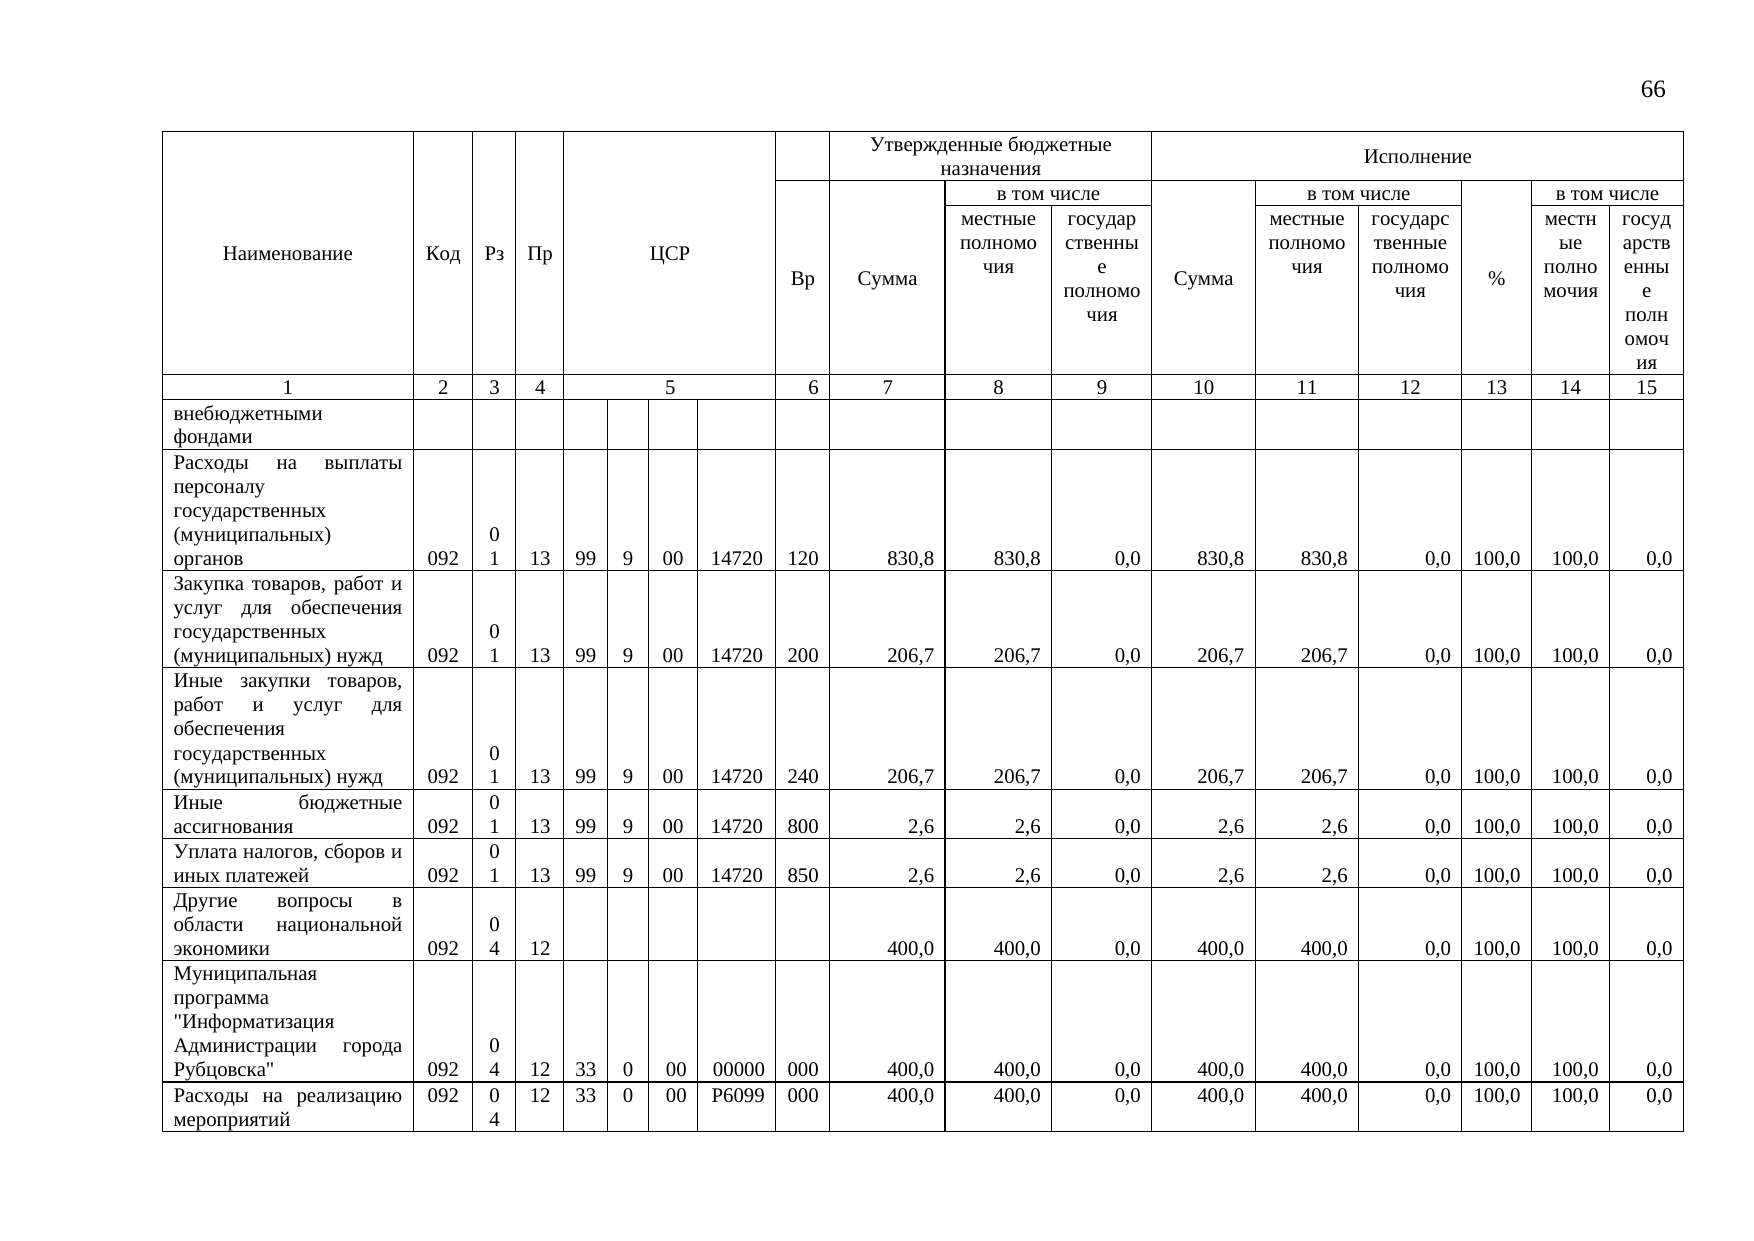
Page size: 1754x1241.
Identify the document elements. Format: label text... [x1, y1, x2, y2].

table_cell 15 [1610, 375, 1683, 399]
table_cell Сумма [1152, 181, 1255, 374]
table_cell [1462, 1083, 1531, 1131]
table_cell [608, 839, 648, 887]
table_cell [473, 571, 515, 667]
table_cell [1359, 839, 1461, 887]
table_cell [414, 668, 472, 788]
table_cell 9 [1052, 375, 1151, 399]
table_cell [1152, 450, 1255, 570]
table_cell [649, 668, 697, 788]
table_cell в том числе [1532, 181, 1683, 205]
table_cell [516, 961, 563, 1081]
table_cell 2 [414, 375, 472, 399]
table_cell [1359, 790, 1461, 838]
table_header ЦСР [564, 132, 775, 374]
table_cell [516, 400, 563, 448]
table_cell 12 [1359, 375, 1461, 399]
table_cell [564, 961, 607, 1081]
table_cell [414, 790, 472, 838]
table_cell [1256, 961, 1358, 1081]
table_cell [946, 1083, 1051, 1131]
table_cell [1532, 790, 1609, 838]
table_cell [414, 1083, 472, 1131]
table_cell 8 [946, 375, 1051, 399]
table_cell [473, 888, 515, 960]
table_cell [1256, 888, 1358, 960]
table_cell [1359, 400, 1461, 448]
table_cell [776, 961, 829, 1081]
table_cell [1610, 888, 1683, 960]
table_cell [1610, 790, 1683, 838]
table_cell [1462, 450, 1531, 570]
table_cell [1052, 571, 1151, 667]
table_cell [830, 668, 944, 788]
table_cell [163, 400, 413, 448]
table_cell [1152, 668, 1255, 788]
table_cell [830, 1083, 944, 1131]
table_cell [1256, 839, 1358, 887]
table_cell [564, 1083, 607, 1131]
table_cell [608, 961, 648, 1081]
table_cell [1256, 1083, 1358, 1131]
table_cell 4 [516, 375, 563, 399]
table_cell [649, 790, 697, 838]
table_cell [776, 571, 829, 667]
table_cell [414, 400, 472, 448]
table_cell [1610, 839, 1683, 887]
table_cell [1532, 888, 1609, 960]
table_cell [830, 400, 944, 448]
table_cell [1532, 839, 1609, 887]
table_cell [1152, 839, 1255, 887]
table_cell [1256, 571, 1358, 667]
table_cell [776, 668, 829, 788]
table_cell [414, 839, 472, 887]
table_cell 13 [1462, 375, 1531, 399]
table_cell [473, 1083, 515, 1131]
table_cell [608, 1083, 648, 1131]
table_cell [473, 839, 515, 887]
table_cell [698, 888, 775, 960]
table_header Наименование [163, 132, 413, 374]
table_header [776, 132, 829, 180]
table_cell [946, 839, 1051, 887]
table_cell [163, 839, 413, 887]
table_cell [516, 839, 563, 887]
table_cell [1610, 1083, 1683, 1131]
table_header Утвержденные бюджетные назначения [830, 132, 1151, 180]
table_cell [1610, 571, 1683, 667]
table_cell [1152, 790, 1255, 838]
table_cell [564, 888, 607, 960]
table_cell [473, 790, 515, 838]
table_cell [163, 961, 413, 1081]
table_cell государственные полномочия [1610, 206, 1683, 374]
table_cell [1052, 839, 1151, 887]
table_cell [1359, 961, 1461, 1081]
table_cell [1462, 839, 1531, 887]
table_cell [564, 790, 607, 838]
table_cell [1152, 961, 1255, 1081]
table_cell 6 [776, 375, 829, 399]
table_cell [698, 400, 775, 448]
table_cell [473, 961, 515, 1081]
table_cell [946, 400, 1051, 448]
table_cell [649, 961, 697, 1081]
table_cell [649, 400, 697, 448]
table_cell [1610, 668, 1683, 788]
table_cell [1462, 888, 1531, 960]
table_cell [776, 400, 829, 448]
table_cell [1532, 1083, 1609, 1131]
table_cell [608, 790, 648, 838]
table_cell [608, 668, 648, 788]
table_cell 1 [163, 375, 413, 399]
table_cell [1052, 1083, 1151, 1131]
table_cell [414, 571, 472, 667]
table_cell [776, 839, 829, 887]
table_cell государственные полномочия [1052, 206, 1151, 374]
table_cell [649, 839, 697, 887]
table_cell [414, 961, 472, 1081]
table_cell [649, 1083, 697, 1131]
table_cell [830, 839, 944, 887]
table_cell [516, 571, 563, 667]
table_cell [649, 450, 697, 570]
table_cell местные полномочия [1256, 206, 1358, 374]
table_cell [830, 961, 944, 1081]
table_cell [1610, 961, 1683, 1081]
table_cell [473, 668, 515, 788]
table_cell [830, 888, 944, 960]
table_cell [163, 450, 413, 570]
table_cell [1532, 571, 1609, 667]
table_header Исполнение [1152, 132, 1683, 180]
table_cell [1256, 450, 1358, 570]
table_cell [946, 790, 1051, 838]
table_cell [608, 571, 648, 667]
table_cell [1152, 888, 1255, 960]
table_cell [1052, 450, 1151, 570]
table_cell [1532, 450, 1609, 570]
table_cell в том числе [946, 181, 1151, 205]
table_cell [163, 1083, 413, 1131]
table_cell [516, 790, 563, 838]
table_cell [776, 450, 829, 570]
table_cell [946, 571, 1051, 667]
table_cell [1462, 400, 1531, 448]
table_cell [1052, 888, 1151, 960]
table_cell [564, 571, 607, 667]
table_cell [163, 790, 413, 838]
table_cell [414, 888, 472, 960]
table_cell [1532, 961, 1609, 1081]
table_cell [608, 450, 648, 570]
table_cell 14 [1532, 375, 1609, 399]
table_header Рз [473, 132, 515, 374]
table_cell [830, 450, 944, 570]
table_header Пр [516, 132, 563, 374]
table_cell Вр [776, 181, 829, 374]
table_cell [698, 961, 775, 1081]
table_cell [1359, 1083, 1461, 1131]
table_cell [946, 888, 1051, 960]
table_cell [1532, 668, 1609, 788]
table_cell Сумма [830, 181, 944, 374]
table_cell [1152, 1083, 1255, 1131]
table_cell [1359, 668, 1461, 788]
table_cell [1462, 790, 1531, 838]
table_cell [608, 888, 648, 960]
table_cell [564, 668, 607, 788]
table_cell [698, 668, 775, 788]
table_cell 10 [1152, 375, 1255, 399]
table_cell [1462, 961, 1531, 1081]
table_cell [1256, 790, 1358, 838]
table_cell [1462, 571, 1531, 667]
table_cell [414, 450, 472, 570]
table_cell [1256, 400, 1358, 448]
table_cell местные полномочия [946, 206, 1051, 374]
table_cell % [1462, 181, 1531, 374]
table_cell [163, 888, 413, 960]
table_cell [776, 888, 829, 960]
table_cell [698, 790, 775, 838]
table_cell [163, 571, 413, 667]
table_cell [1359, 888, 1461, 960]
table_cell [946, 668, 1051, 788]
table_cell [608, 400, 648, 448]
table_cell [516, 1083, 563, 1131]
table_cell 7 [830, 375, 944, 399]
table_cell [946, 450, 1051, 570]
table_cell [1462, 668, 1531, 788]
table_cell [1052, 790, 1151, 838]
table_cell в том числе [1256, 181, 1461, 205]
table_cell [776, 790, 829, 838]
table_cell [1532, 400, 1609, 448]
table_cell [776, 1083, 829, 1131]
table_cell 3 [473, 375, 515, 399]
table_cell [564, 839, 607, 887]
table_cell государственные полномочия [1359, 206, 1461, 374]
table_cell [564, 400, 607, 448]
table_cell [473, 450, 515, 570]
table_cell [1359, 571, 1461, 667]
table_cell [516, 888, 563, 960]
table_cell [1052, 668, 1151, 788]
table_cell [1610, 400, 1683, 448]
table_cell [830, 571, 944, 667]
table_header Код [414, 132, 472, 374]
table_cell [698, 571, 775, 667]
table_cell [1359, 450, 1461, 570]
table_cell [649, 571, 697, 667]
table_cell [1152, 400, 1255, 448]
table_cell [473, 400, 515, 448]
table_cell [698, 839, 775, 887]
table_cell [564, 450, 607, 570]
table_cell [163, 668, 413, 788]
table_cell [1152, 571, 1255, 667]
table_cell местные полномочия [1532, 206, 1609, 374]
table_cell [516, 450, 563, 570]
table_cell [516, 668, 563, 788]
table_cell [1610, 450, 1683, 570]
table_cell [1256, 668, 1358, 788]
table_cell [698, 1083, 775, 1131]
table_cell 5 [564, 375, 775, 399]
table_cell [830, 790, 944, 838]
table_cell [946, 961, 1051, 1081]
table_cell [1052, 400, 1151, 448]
table_cell 11 [1256, 375, 1358, 399]
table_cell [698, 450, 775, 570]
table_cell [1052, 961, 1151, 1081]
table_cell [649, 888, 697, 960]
